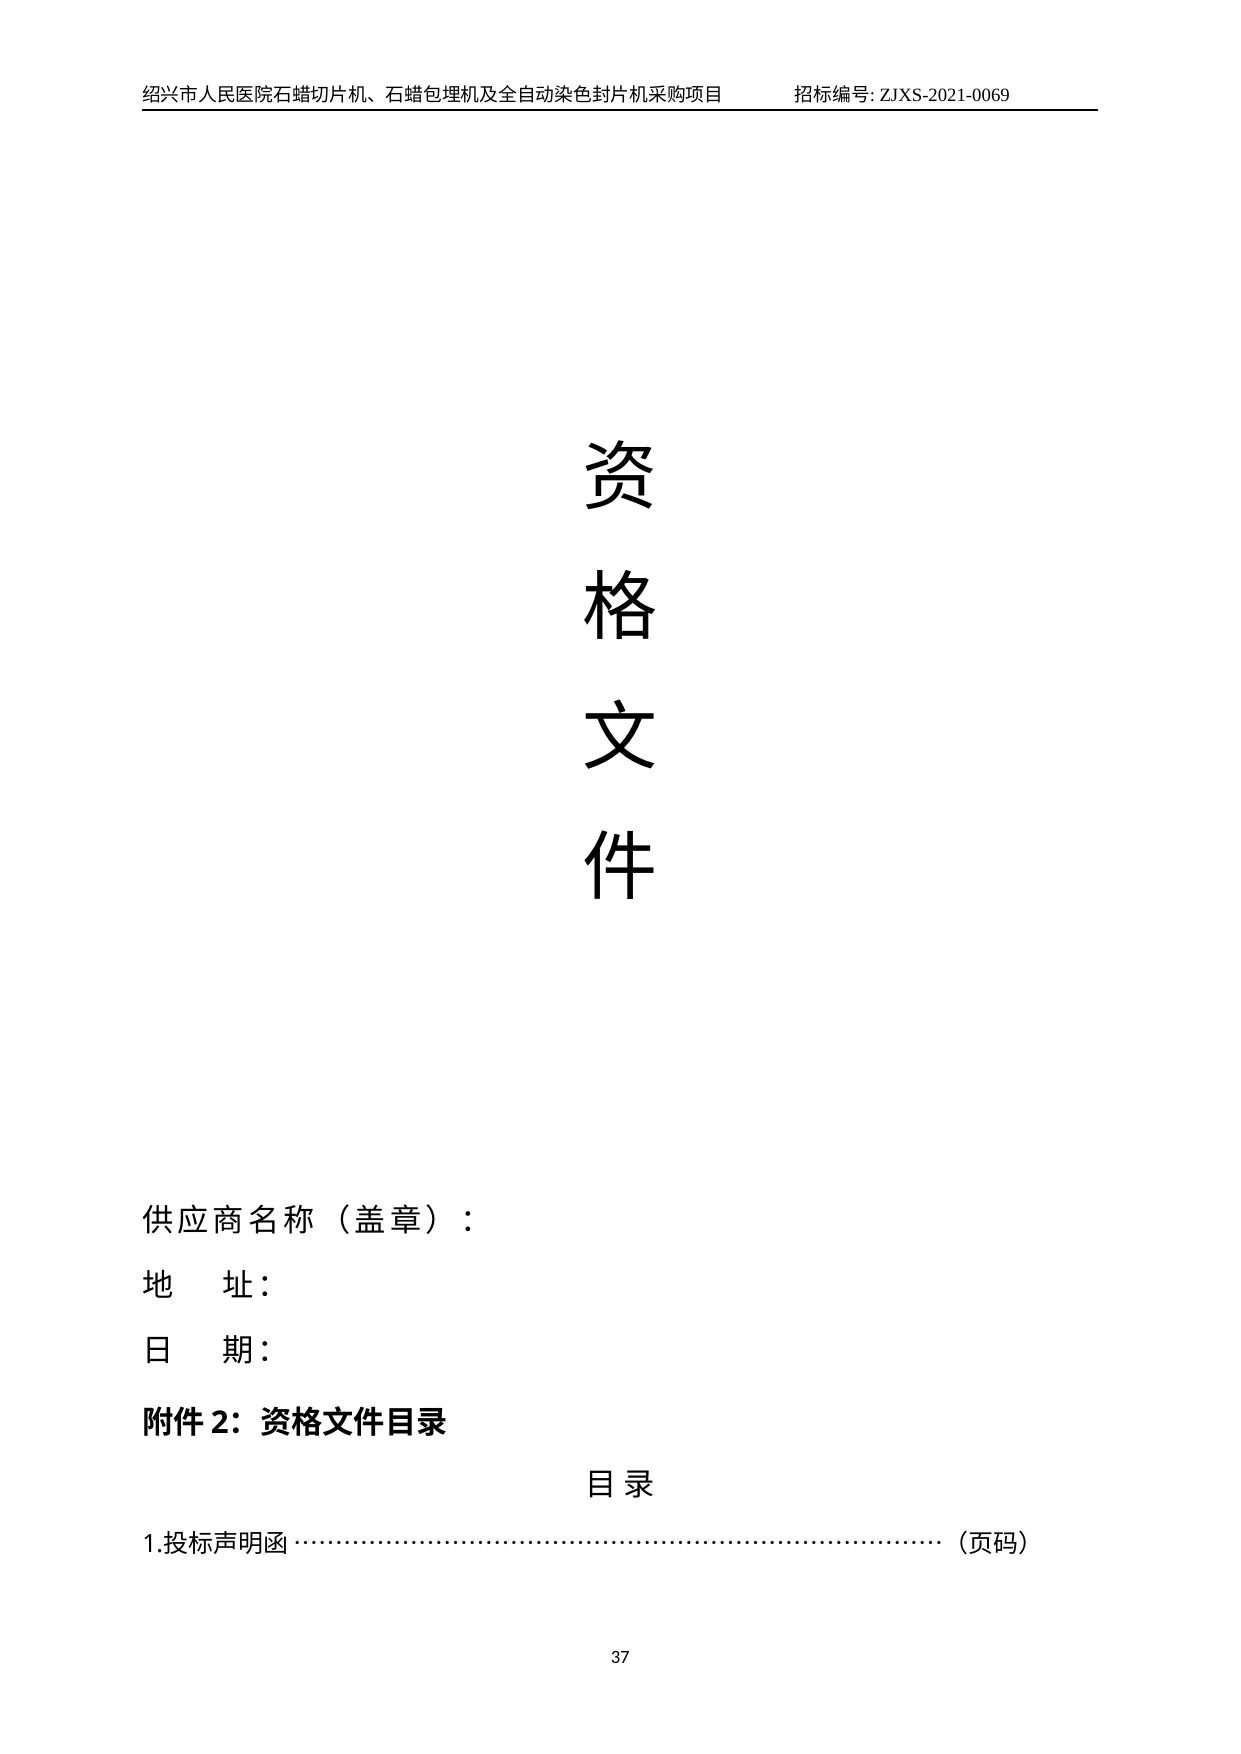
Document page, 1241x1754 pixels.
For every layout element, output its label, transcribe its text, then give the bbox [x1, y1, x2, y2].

text 文 [142, 666, 1098, 796]
text 附件2：资格文件目录 [142, 1397, 1098, 1442]
text 件 [142, 796, 1098, 926]
text 日 期： [142, 1316, 1110, 1381]
text 1.投标声明函 ……………………………………………………………………（页码） [142, 1509, 1098, 1574]
text 地 址： [142, 1251, 1110, 1316]
text 资 [142, 406, 1098, 536]
text 供应商名称（盖章）： [142, 1186, 1110, 1251]
text 格 [142, 536, 1098, 666]
text 目 录 [142, 1459, 1098, 1504]
